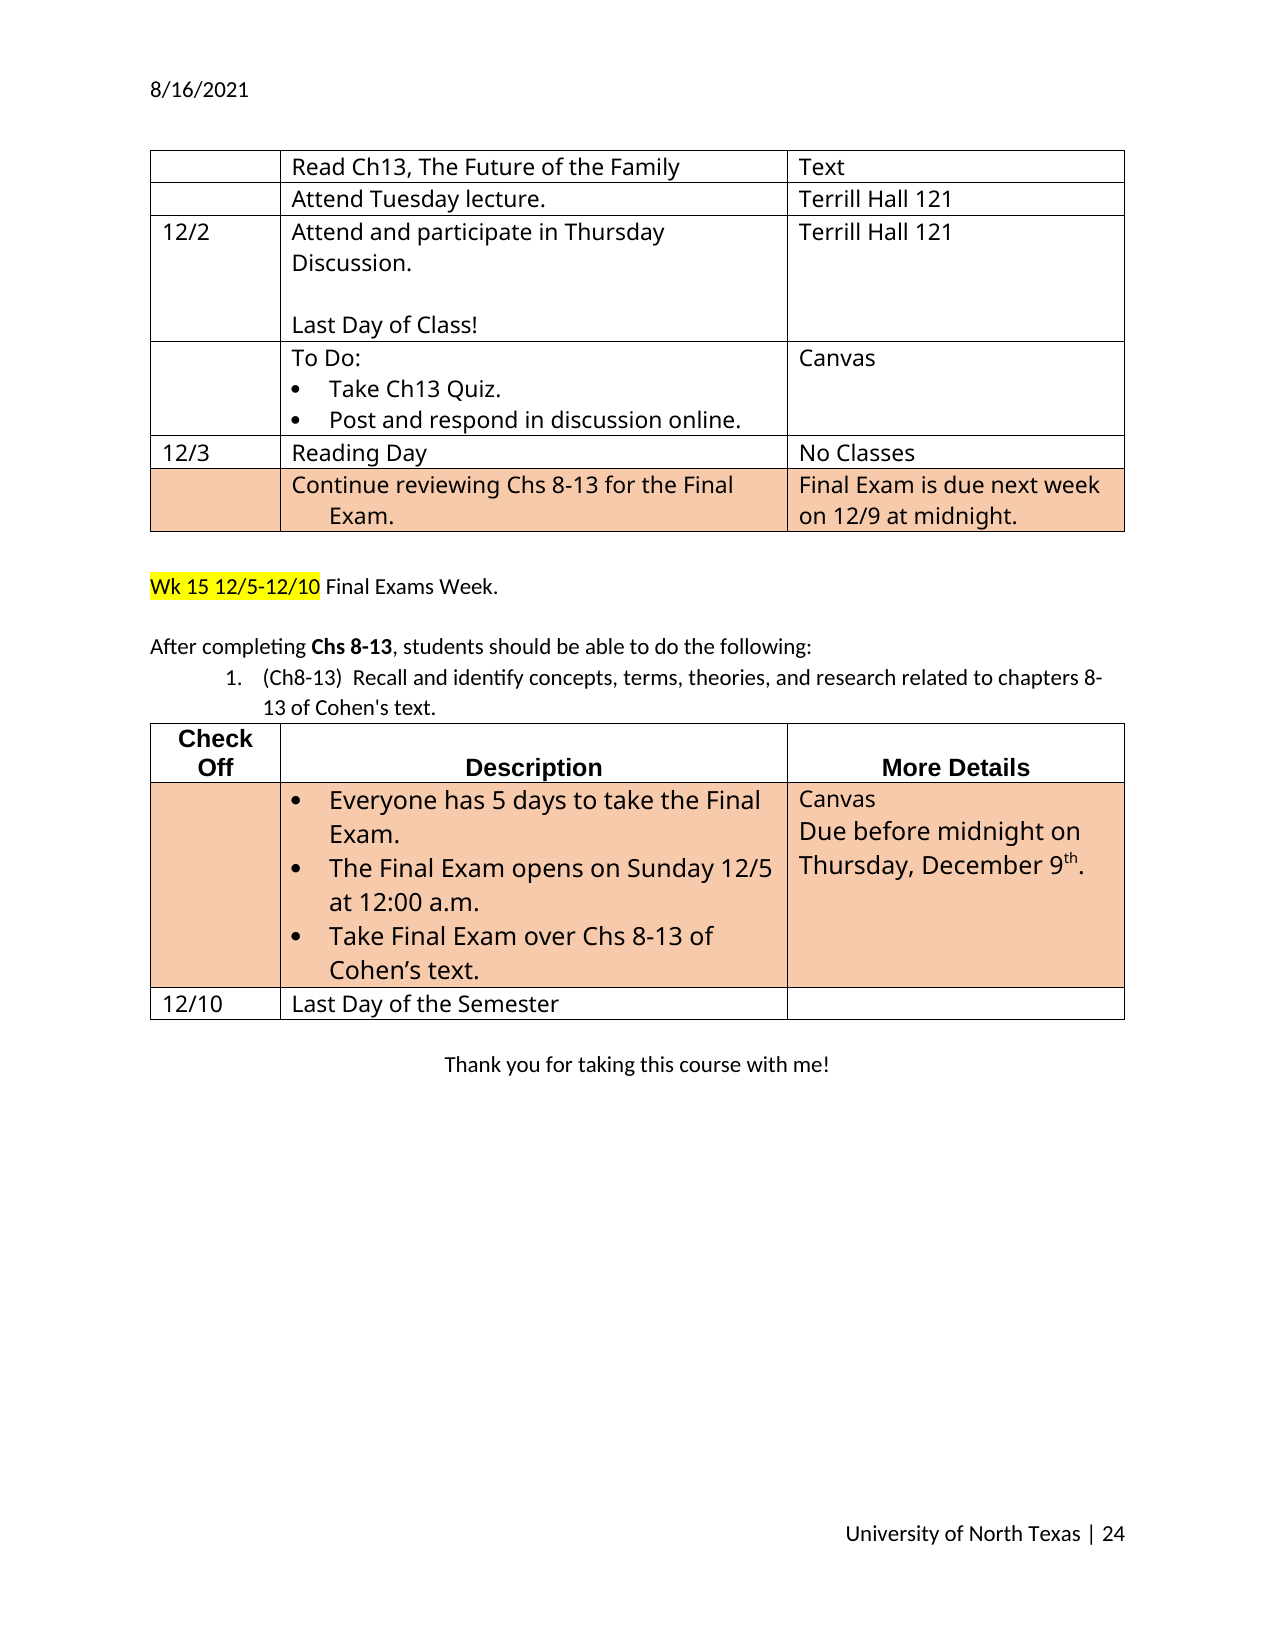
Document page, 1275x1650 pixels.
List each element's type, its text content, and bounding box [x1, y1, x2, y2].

table_cell Everyone has 5 days to take the Final Exam. The Final Exam opens on Sunday 12/5 at 12:00 a.m. Take Final Exam over Chs 8-13 of Cohen’s text. [281, 783, 787, 987]
table_cell Attend Tuesday lecture. [281, 183, 787, 214]
table_cell [151, 183, 280, 214]
table_cell 12/2 [151, 216, 280, 341]
list (Ch8-13) Recall and identify concepts, terms, theories, and research related to chapters 8-13 of Cohen's text. [225, 663, 1125, 721]
table_cell 12/3 [151, 436, 280, 468]
table_header Check Off [151, 724, 280, 782]
table_cell Last Day of the Semester [281, 988, 787, 1019]
table_cell Terrill Hall 121 [788, 183, 1124, 214]
table_cell [788, 988, 1124, 1019]
table_cell Canvas [788, 342, 1124, 435]
table_cell [151, 342, 280, 435]
table_cell Canvas Due before midnight on Thursday, December 9th. [788, 783, 1124, 987]
table_header Description [281, 724, 787, 782]
table_cell Terrill Hall 121 [788, 216, 1124, 341]
table_cell No Classes [788, 436, 1124, 468]
table_cell [151, 783, 280, 987]
table_cell Read Ch13, The Future of the Family [281, 151, 787, 182]
table_cell Text [788, 151, 1124, 182]
table_cell Reading Day [281, 436, 787, 468]
table_cell 12/10 [151, 988, 280, 1019]
table_cell [151, 151, 280, 182]
table_cell Final Exam is due next week on 12/9 at midnight. [788, 469, 1124, 531]
text Wk 15 12/5-12/10 Final Exams Week. [320, 572, 1125, 600]
text Thank you for taking this course with me! [150, 1051, 1125, 1079]
table_cell [151, 469, 280, 531]
table_cell Attend and participate in Thursday Discussion. Last Day of Class! [281, 216, 787, 341]
table_cell To Do: Take Ch13 Quiz. Post and respond in discussion online. [281, 342, 787, 435]
table_cell Continue reviewing Chs 8-13 for the Final Exam. [281, 469, 787, 531]
text After completing Chs 8-13, students should be able to do the following: [150, 632, 1125, 661]
table_header More Details [788, 724, 1124, 782]
